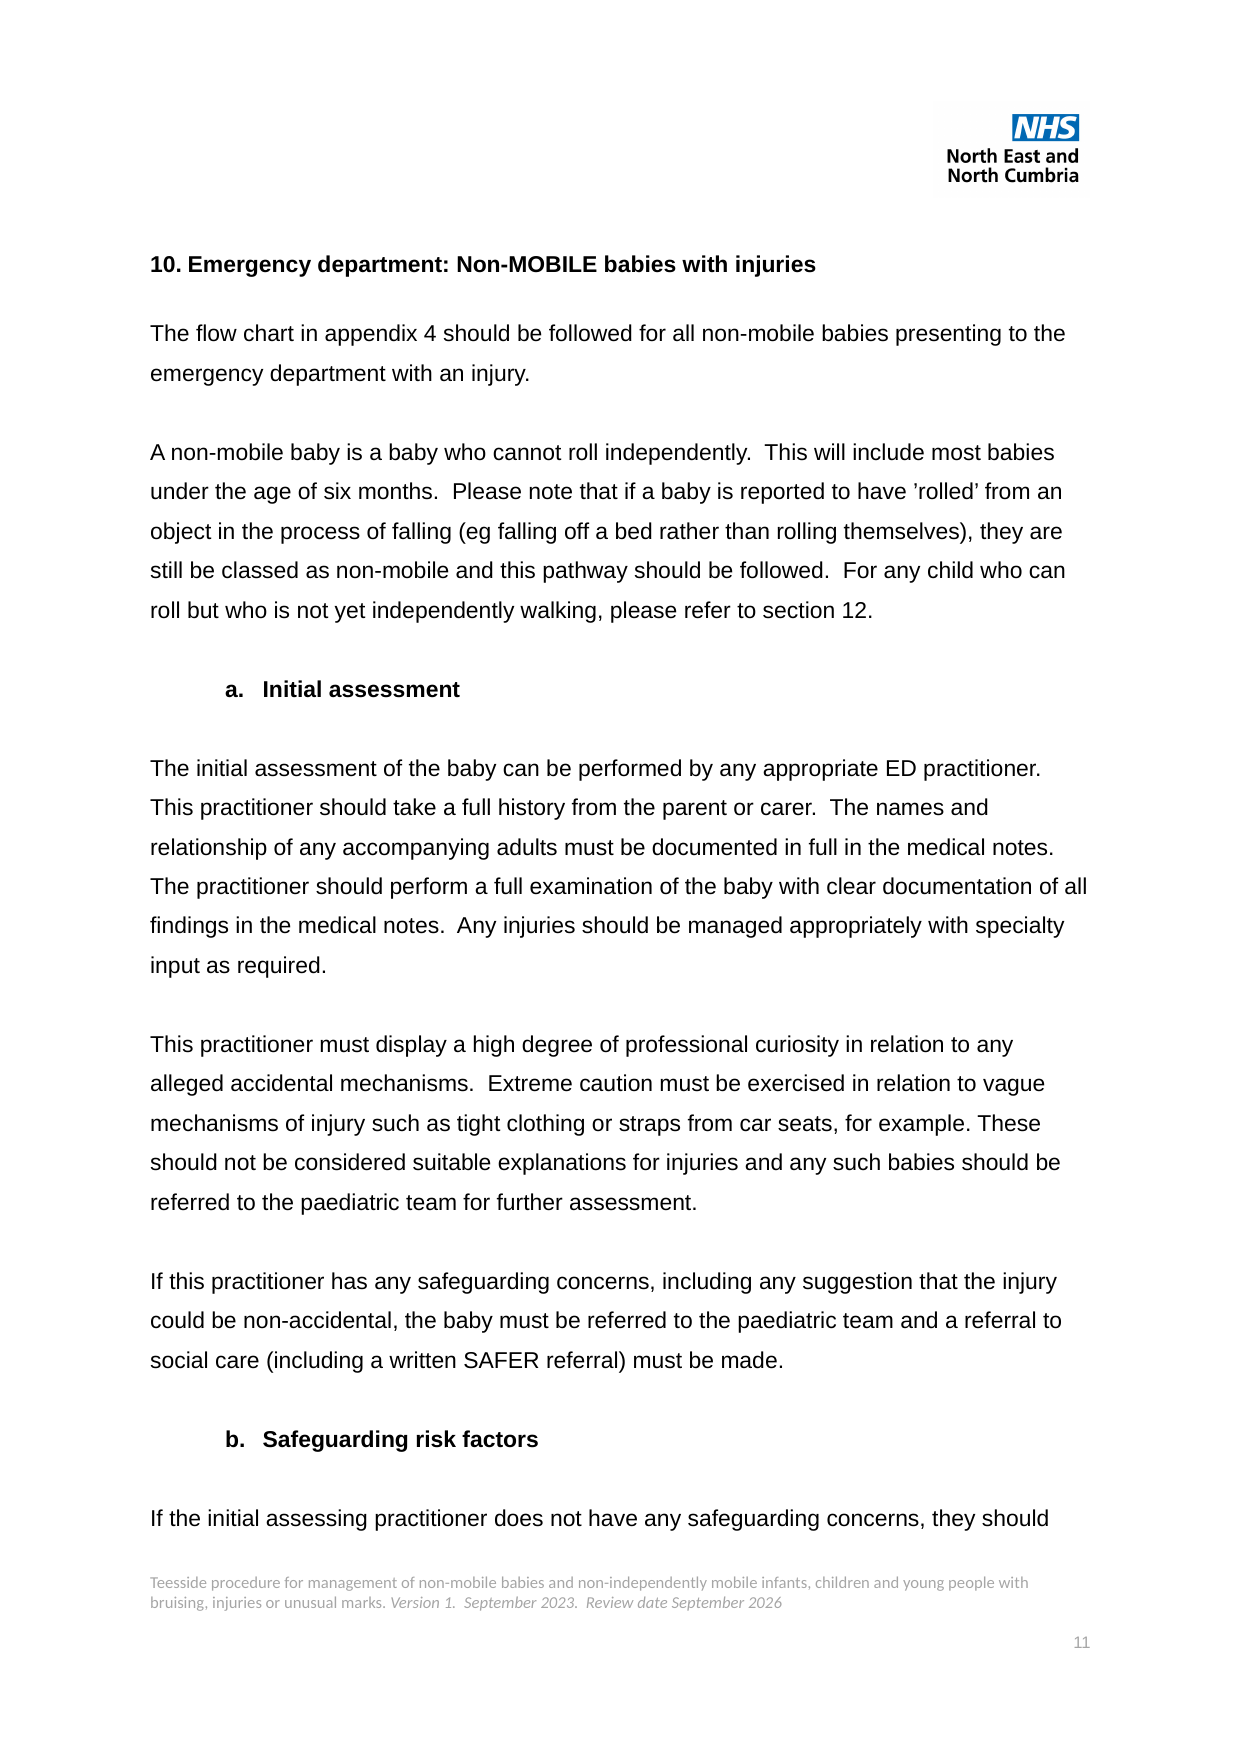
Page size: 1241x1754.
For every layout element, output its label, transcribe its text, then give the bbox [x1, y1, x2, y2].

text A non-mobile baby is a baby who cannot roll independently. This will include most babies under the age of six months. Please note that if a baby is reported to have ’rolled’ from an object in the process of falling (eg falling off a bed rather than rolling themselves), they are still be classed as non-mobile and this pathway should be followed. For any child who can roll but who is not yet independently walking, please refer to section 12. [150, 439, 1090, 623]
list Initial assessment [225, 676, 1090, 702]
text If this practitioner has any safeguarding concerns, including any suggestion that the injury could be non-accidental, the baby must be referred to the paediatric team and a referral to social care (including a written SAFER referral) must be made. [150, 1268, 1090, 1373]
picture [932, 101, 1091, 198]
subtitle Emergency department: Non-MOBILE babies with injuries [150, 251, 1090, 277]
text The initial assessment of the baby can be performed by any appropriate ED practitioner. This practitioner should take a full history from the parent or carer. The names and relationship of any accompanying adults must be documented in full in the medical notes. The practitioner should perform a full examination of the baby with clear documentation of all findings in the medical notes. Any injuries should be managed appropriately with specialty input as required. [150, 754, 1090, 978]
list Safeguarding risk factors [225, 1426, 1090, 1452]
text This practitioner must display a high degree of professional curiosity in relation to any alleged accidental mechanisms. Extreme caution must be exercised in relation to vague mechanisms of injury such as tight clothing or straps from car seats, for example. These should not be considered suitable explanations for injuries and any such babies should be referred to the paediatric team for further assessment. [150, 991, 1090, 1215]
text The flow chart in appendix 4 should be followed for all non-mobile babies presenting to the emergency department with an injury. [150, 320, 1090, 386]
